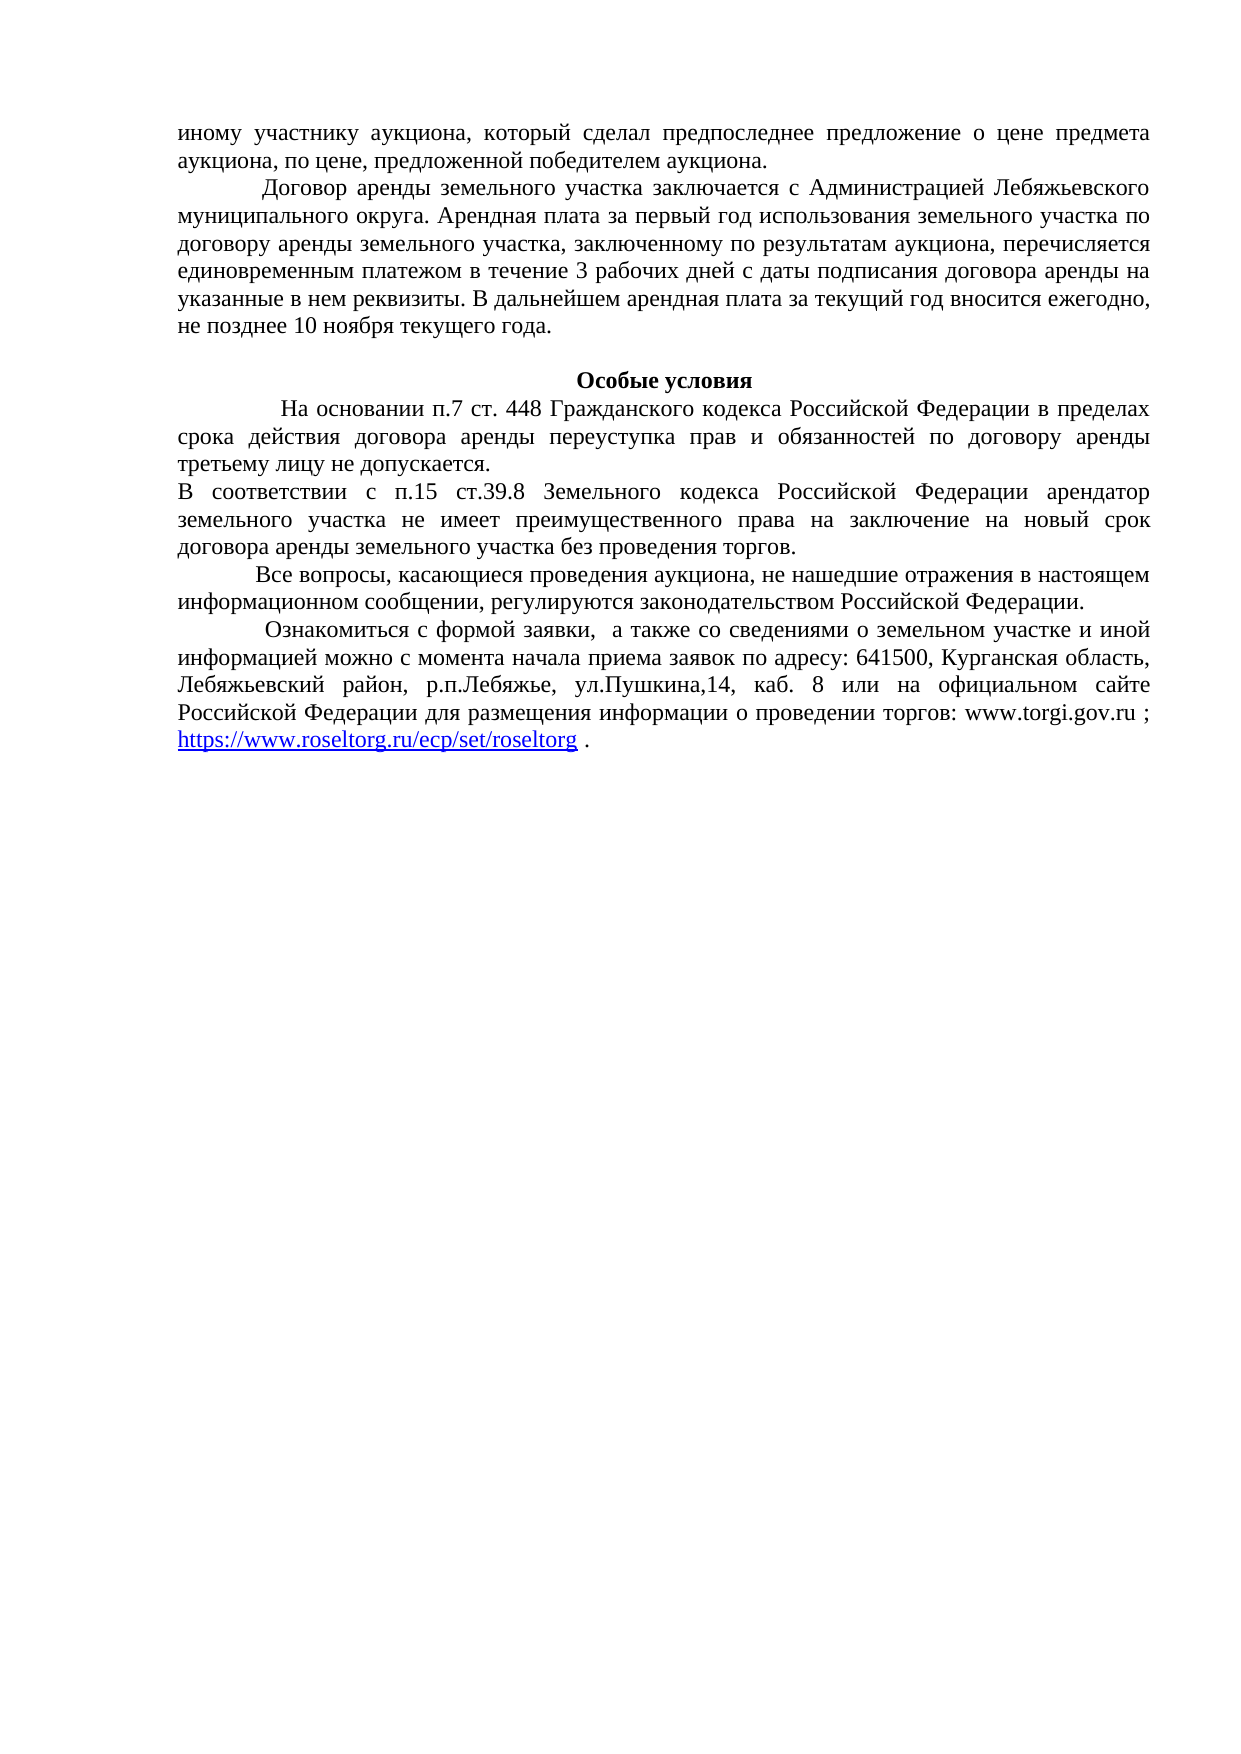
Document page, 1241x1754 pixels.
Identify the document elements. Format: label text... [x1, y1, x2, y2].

text Договор аренды земельного участка заключается с Администрацией Лебяжьевского муниципального округа. Арендная плата за первый год использования земельного участка по договору аренды земельного участка, заключенному по результатам аукциона, перечисляется единовременным платежом в течение 3 рабочих дней с даты подписания договора аренды на указанные в нем реквизиты. В дальнейшем арендная плата за текущий год вносится ежегодно, не позднее 10 ноября текущего года. [177, 173, 1152, 339]
text На основании п.7 ст. 448 Гражданского кодекса Российской Федерации в пределах срока действия договора аренды переуступка прав и обязанностей по договору аренды третьему лицу не допускается. [177, 394, 1152, 477]
text Все вопросы, касающиеся проведения аукциона, не нашедшие отражения в настоящем информационном сообщении, регулируются законодательством Российской Федерации. [177, 560, 1152, 615]
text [177, 118, 1152, 173]
text Ознакомиться с формой заявки, а также со сведениями о земельном участке и иной информацией можно с момента начала приема заявок по адресу: 641500, Курганская область, Лебяжьевский район, р.п.Лебяжье, ул.Пушкина,14, каб. 8 или на официальном сайте Российской Федерации для размещения информации о проведении торгов: www.torgi.gov.ru ; https://www.roseltorg.ru/ecp/set/roseltorg . [177, 615, 1152, 753]
text В соответствии с п.15 ст.39.8 Земельного кодекса Российской Федерации арендатор земельного участка не имеет преимущественного права на заключение на новый срок договора аренды земельного участка без проведения торгов. [177, 477, 1152, 560]
text Особые условия [177, 367, 1152, 394]
